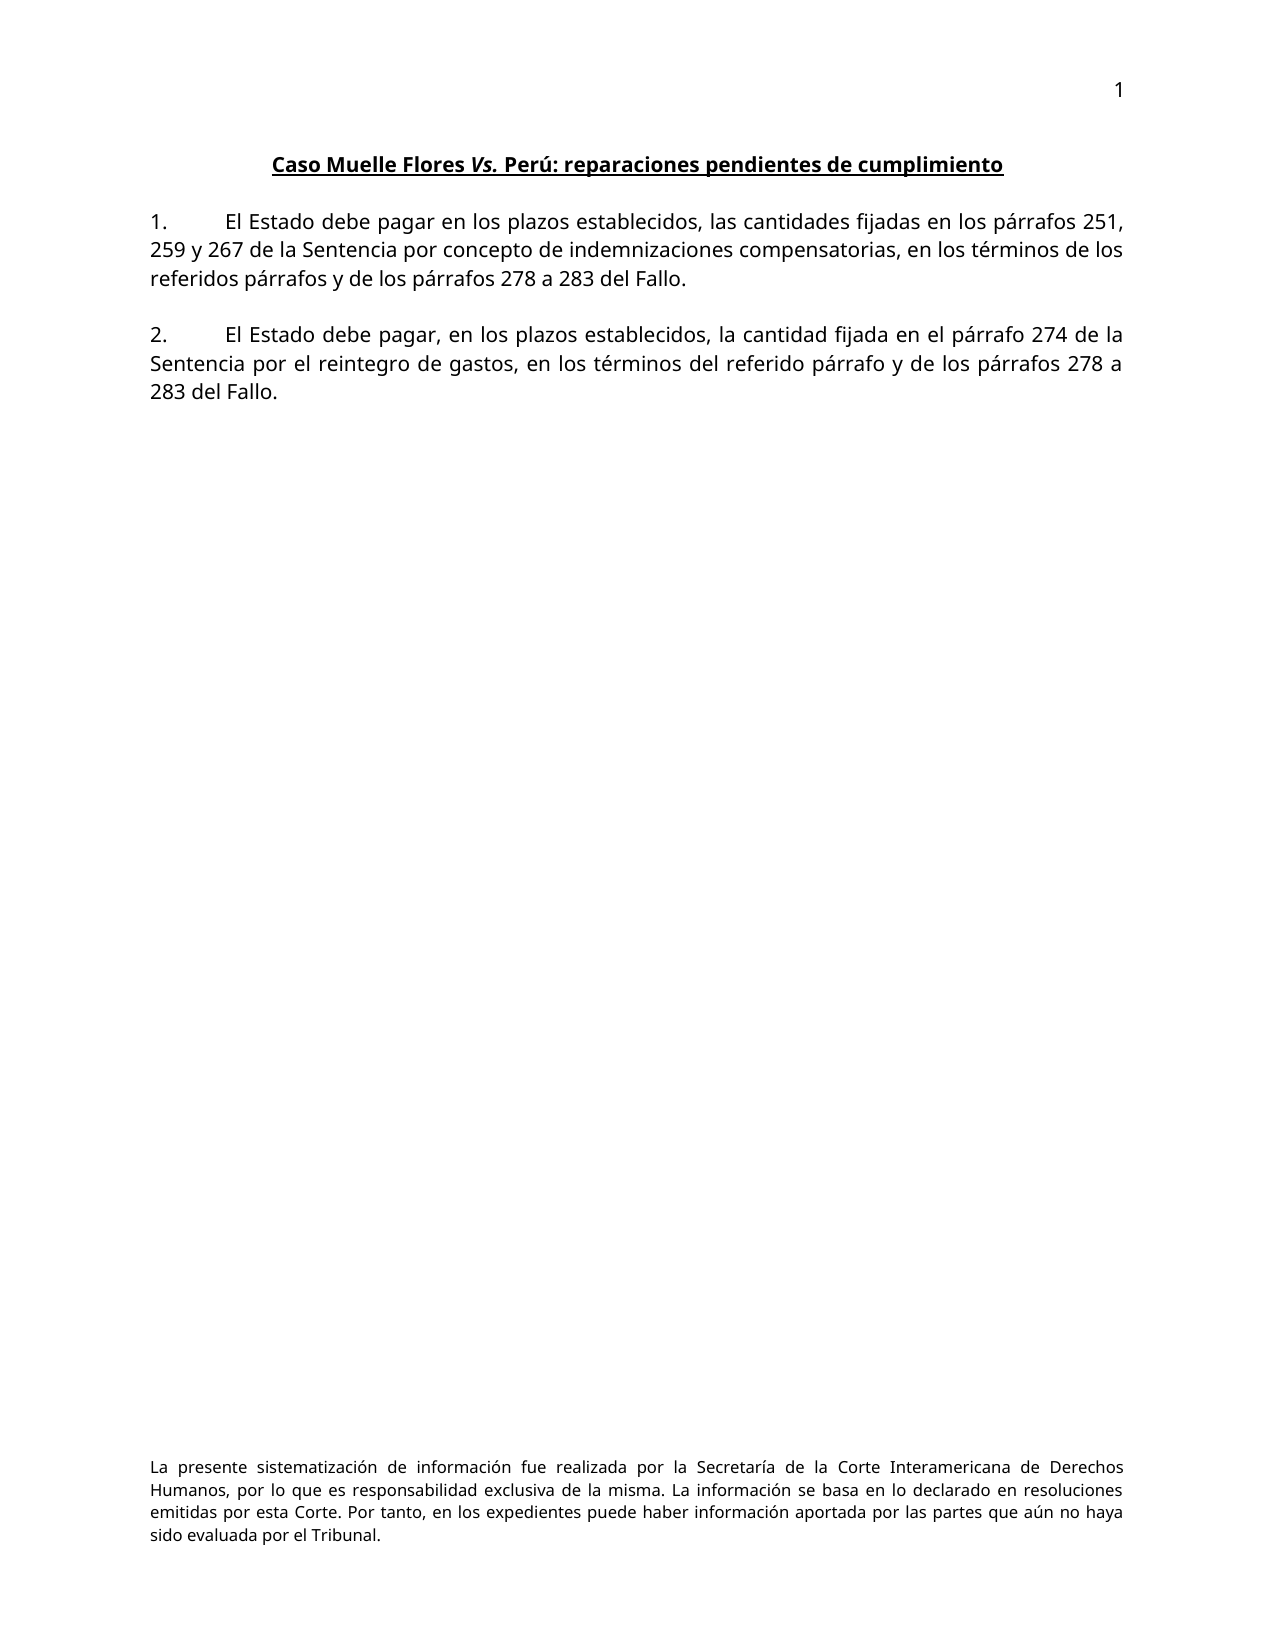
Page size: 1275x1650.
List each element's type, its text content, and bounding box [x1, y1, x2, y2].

text 1. El Estado debe pagar en los plazos establecidos, las cantidades fijadas en los párrafos 251, 259 y 267 de la Sentencia por concepto de indemnizaciones compensatorias, en los términos de los referidos párrafos y de los párrafos 278 a 283 del Fallo. [150, 207, 1125, 292]
text 2. El Estado debe pagar, en los plazos establecidos, la cantidad fijada en el párrafo 274 de la Sentencia por el reintegro de gastos, en los términos del referido párrafo y de los párrafos 278 a 283 del Fallo. [150, 321, 1125, 406]
text Caso Muelle Flores Vs. Perú: reparaciones pendientes de cumplimiento [150, 150, 1125, 178]
